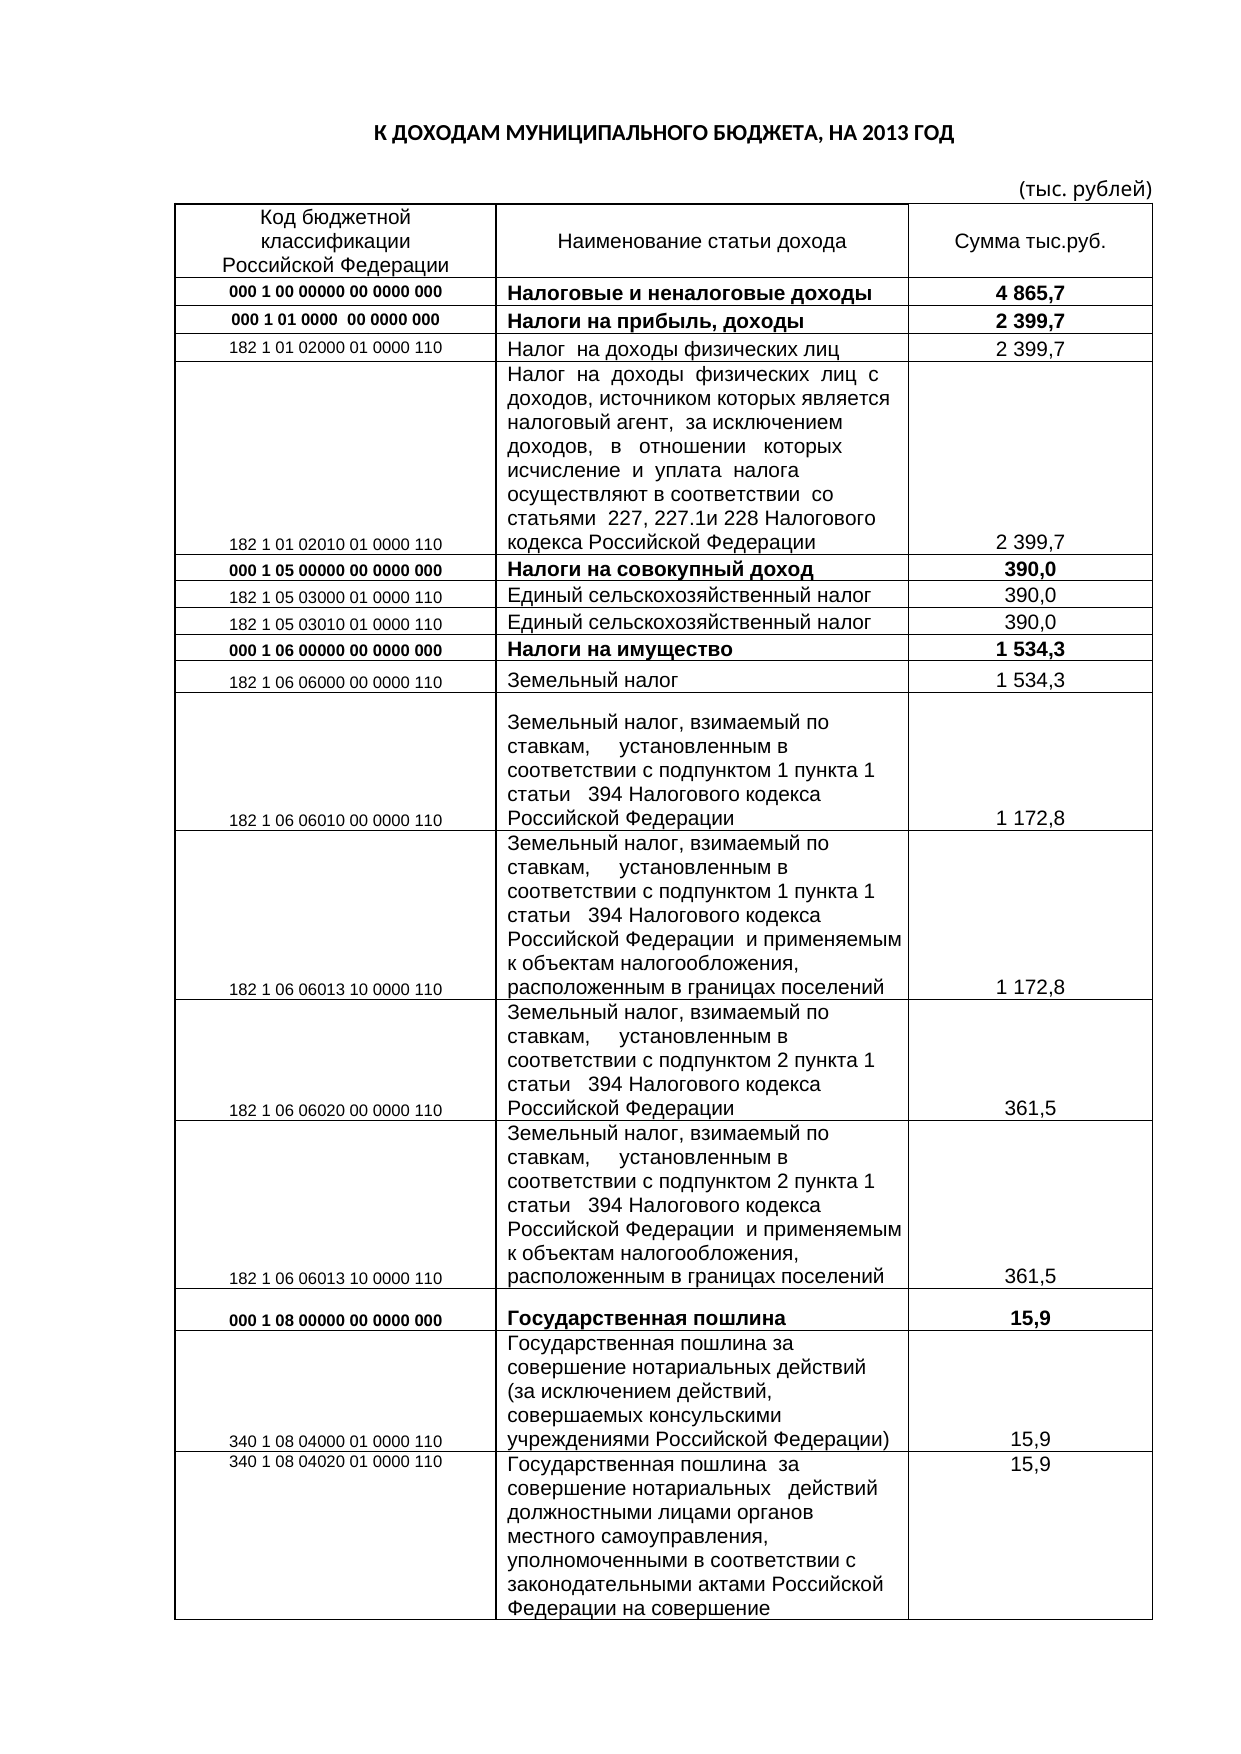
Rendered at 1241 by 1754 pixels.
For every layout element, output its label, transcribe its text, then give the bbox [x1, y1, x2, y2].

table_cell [176, 1452, 495, 1619]
table_cell 361,5 [909, 1000, 1152, 1119]
table_cell 182 1 06 06000 00 0000 110 [176, 661, 495, 692]
title К ДОХОДАМ МУНИЦИПАЛЬНОГО БЮДЖЕТА, НА 2013 ГОД [177, 118, 1152, 146]
table_cell 000 1 01 0000 00 0000 000 [176, 306, 495, 333]
table_header Сумма тыс.руб. [909, 204, 1152, 277]
table_cell 2 399,7 [909, 334, 1152, 361]
table_cell 182 1 06 06010 00 0000 110 [176, 693, 495, 830]
table_cell 2 399,7 [909, 306, 1152, 333]
table_cell Налог на доходы физических лиц с доходов, источником которых является налоговый агент, за исключением доходов, в отношении которых исчисление и уплата налога осуществляют в соответствии со статьями 227, 227.1и 228 Налогового кодекса Российской Федерации [497, 362, 908, 554]
table_cell 390,0 [909, 608, 1152, 634]
table_cell 182 1 01 02000 01 0000 110 [176, 334, 495, 361]
table_cell 182 1 01 02010 01 0000 110 [176, 362, 495, 554]
table_cell 000 1 00 00000 00 0000 000 [176, 278, 495, 305]
table_cell 361,5 [909, 1121, 1152, 1288]
text (тыс. рублей) [177, 174, 1152, 203]
table_cell Налоги на имущество [497, 635, 908, 660]
table_cell 2 399,7 [909, 362, 1152, 554]
table_cell Единый сельскохозяйственный налог [497, 581, 908, 607]
table_cell 15,9 [909, 1331, 1152, 1451]
table_cell 182 1 05 03000 01 0000 110 [176, 581, 495, 607]
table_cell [497, 1452, 908, 1619]
table_cell 1 534,3 [909, 635, 1152, 660]
table_cell 182 1 06 06013 10 0000 110 [176, 831, 495, 999]
table_cell 390,0 [909, 555, 1152, 580]
table_cell 000 1 05 00000 00 0000 000 [176, 555, 495, 580]
table_header Наименование статьи дохода [497, 205, 908, 277]
table_cell 390,0 [909, 581, 1152, 607]
table_cell Единый сельскохозяйственный налог [497, 608, 908, 634]
table_cell Налог на доходы физических лиц [497, 334, 908, 361]
table_cell Государственная пошлина за совершение нотариальных действий (за исключением действий, совершаемых консульскими учреждениями Российской Федерации) [497, 1331, 908, 1451]
table_cell 182 1 06 06020 00 0000 110 [176, 1000, 495, 1119]
table_cell 182 1 06 06013 10 0000 110 [176, 1121, 495, 1288]
table_cell 15,9 [909, 1452, 1152, 1619]
table_cell Налоги на прибыль, доходы [497, 306, 908, 333]
table_cell Земельный налог, взимаемый по ставкам, установленным в соответствии с подпунктом 1 пункта 1 статьи 394 Налогового кодекса Российской Федерации [497, 693, 908, 830]
table_cell Земельный налог, взимаемый по ставкам, установленным в соответствии с подпунктом 2 пункта 1 статьи 394 Налогового кодекса Российской Федерации и применяемым к объектам налогообложения, расположенным в границах поселений [497, 1121, 908, 1288]
table_cell Земельный налог, взимаемый по ставкам, установленным в соответствии с подпунктом 2 пункта 1 статьи 394 Налогового кодекса Российской Федерации [497, 1000, 908, 1119]
table_cell 000 1 08 00000 00 0000 000 [176, 1289, 495, 1330]
table_cell 1 172,8 [909, 831, 1152, 999]
table_cell 15,9 [909, 1289, 1152, 1330]
table_cell 340 1 08 04000 01 0000 110 [176, 1331, 495, 1451]
table_cell Земельный налог, взимаемый по ставкам, установленным в соответствии с подпунктом 1 пункта 1 статьи 394 Налогового кодекса Российской Федерации и применяемым к объектам налогообложения, расположенным в границах поселений [497, 831, 908, 999]
table_cell 1 172,8 [909, 693, 1152, 830]
table_cell Налоговые и неналоговые доходы [497, 278, 908, 305]
table_header Код бюджетной классификации Российской Федерации [176, 205, 495, 277]
table_cell 000 1 06 00000 00 0000 000 [176, 635, 495, 660]
table_cell 4 865,7 [909, 278, 1152, 305]
table_cell 1 534,3 [909, 661, 1152, 692]
table_cell 182 1 05 03010 01 0000 110 [176, 608, 495, 634]
table_cell Государственная пошлина [497, 1289, 908, 1330]
table_cell Земельный налог [497, 661, 908, 692]
table_cell Налоги на совокупный доход [497, 555, 908, 580]
